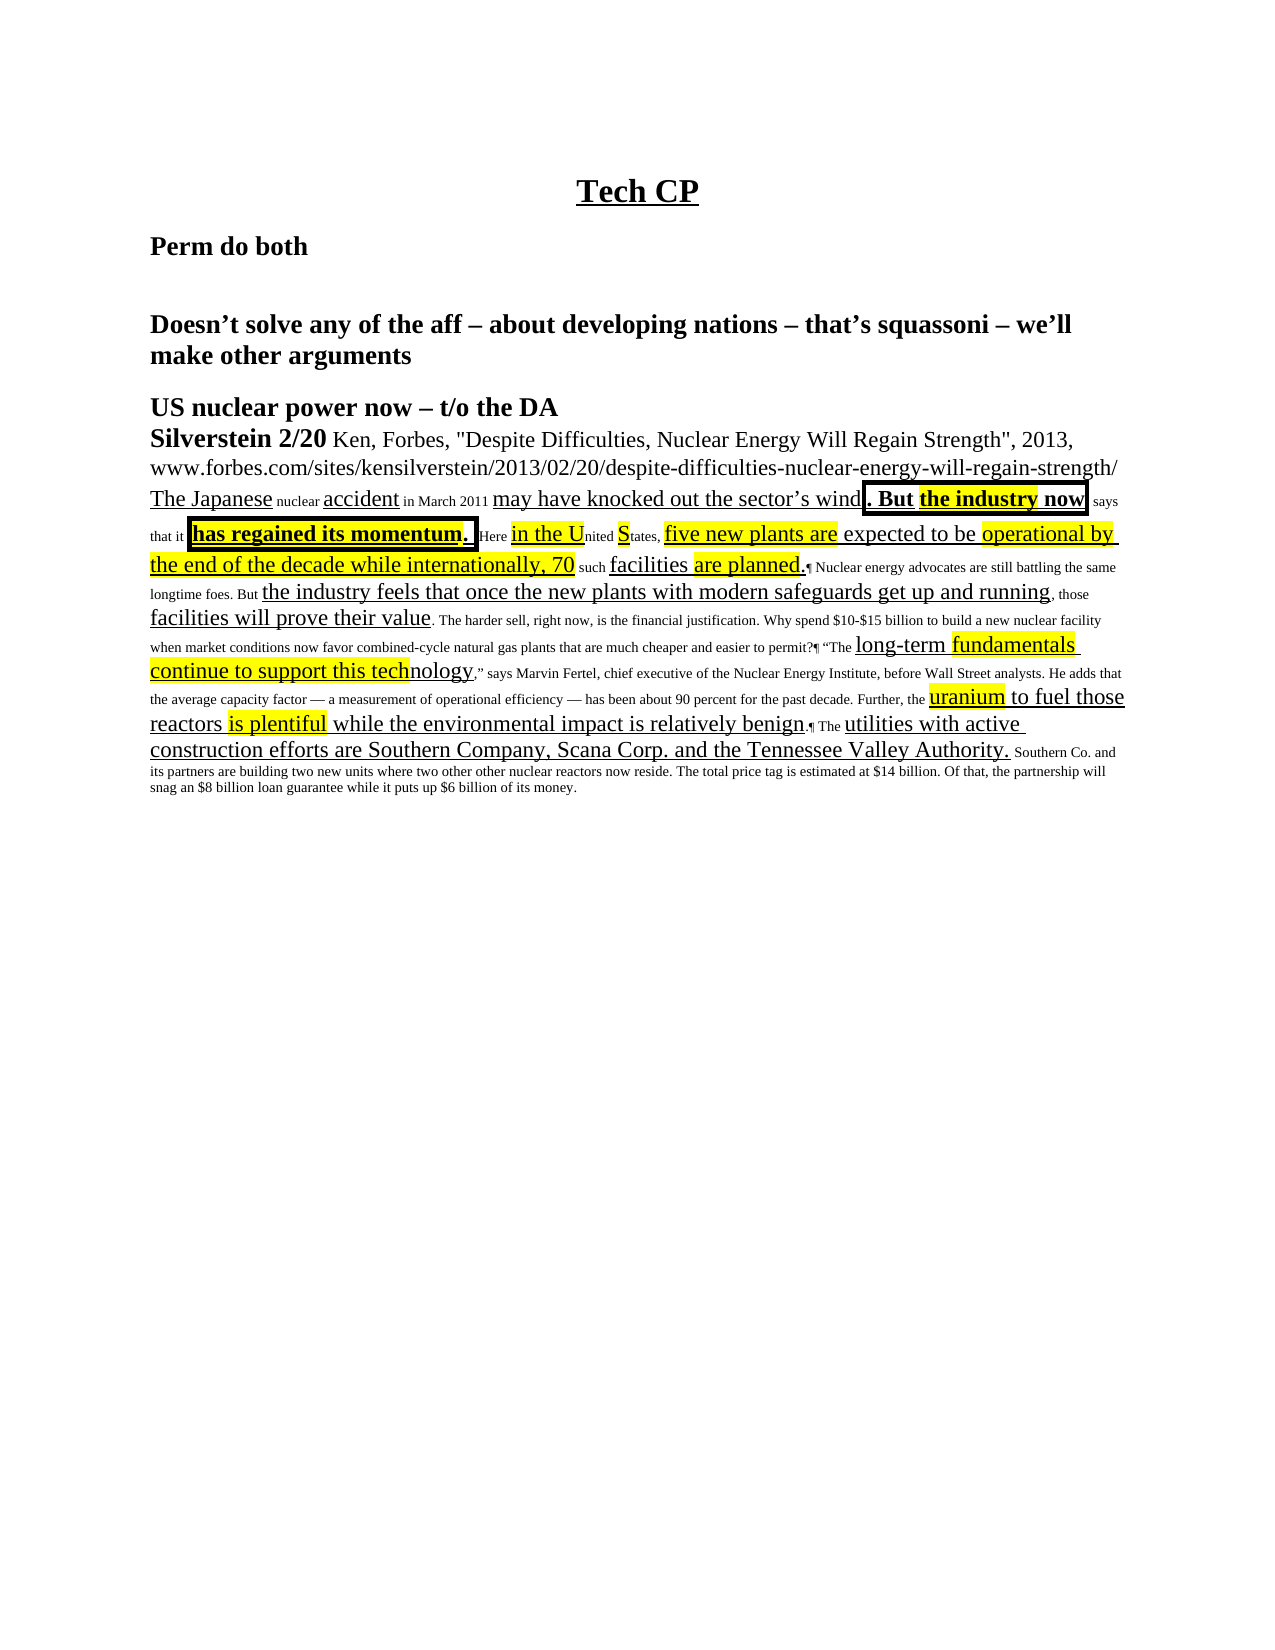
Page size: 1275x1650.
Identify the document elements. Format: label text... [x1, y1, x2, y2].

text Silverstein 2/20 Ken, Forbes, "Despite Difficulties, Nuclear Energy Will Regain Strength", 2013, www.forbes.com/sites/kensilverstein/2013/02/20/despite-difficulties-nuclear-energy-will-regain-strength/ [150, 423, 1125, 480]
text The Japanese nuclear accident in March 2011 may have knocked out the sector’s wind. But the industry now says that it has regained its momentum. Here in the United States, five new plants are expected to be operational by the end of the decade while internationally, 70 such facilities are planned.¶ Nuclear energy advocates are still battling the same longtime foes. But the industry feels that once the new plants with modern safeguards get up and running, those facilities will prove their value. The harder sell, right now, is the financial justification. Why spend $10-$15 billion to build a new nuclear facility when market conditions now favor combined-cycle natural gas plants that are much cheaper and easier to permit?¶ “The long-term fundamentals continue to support this technology,” says Marvin Fertel, chief executive of the Nuclear Energy Institute, before Wall Street analysts. He adds that the average capacity factor — a measurement of operational efficiency — has been about 90 percent for the past decade. Further, the uranium to fuel those reactors is plentiful while the environmental impact is relatively benign.¶ The utilities with active construction efforts are Southern Company, Scana Corp. and the Tennessee Valley Authority. Southern Co. and its partners are building two new units where two other other nuclear reactors now reside. The total price tag is estimated at $14 billion. Of that, the partnership will snag an $8 billion loan guarantee while it puts up $6 billion of its money. [150, 480, 1125, 796]
subtitle Tech CP [150, 171, 1125, 209]
subtitle Doesn’t solve any of the aff – about developing nations – that’s squassoni – we’ll make other arguments [150, 308, 1125, 371]
subtitle Perm do both [150, 230, 1125, 261]
subtitle US nuclear power now – t/o the DA [150, 391, 1125, 423]
